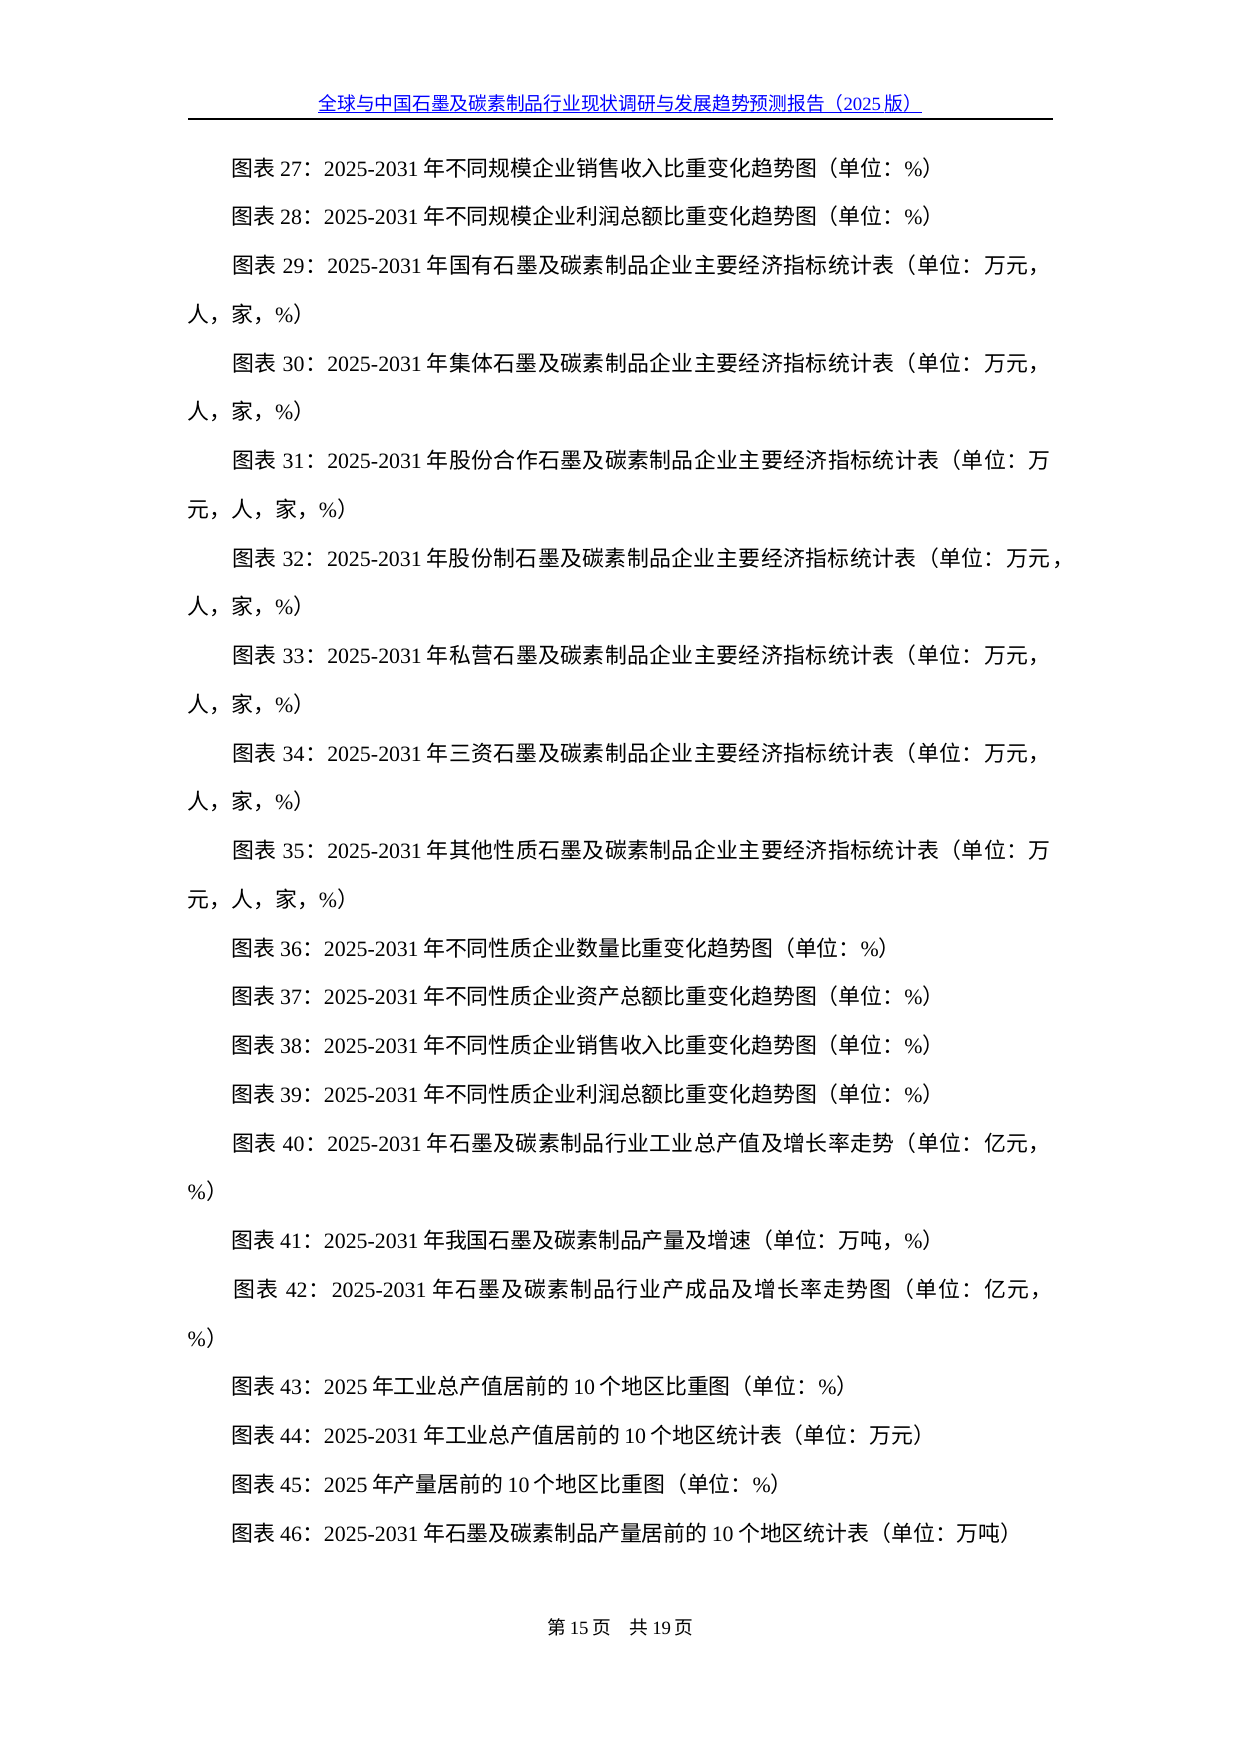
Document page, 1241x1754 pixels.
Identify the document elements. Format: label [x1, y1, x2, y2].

text [187, 150, 1053, 1548]
